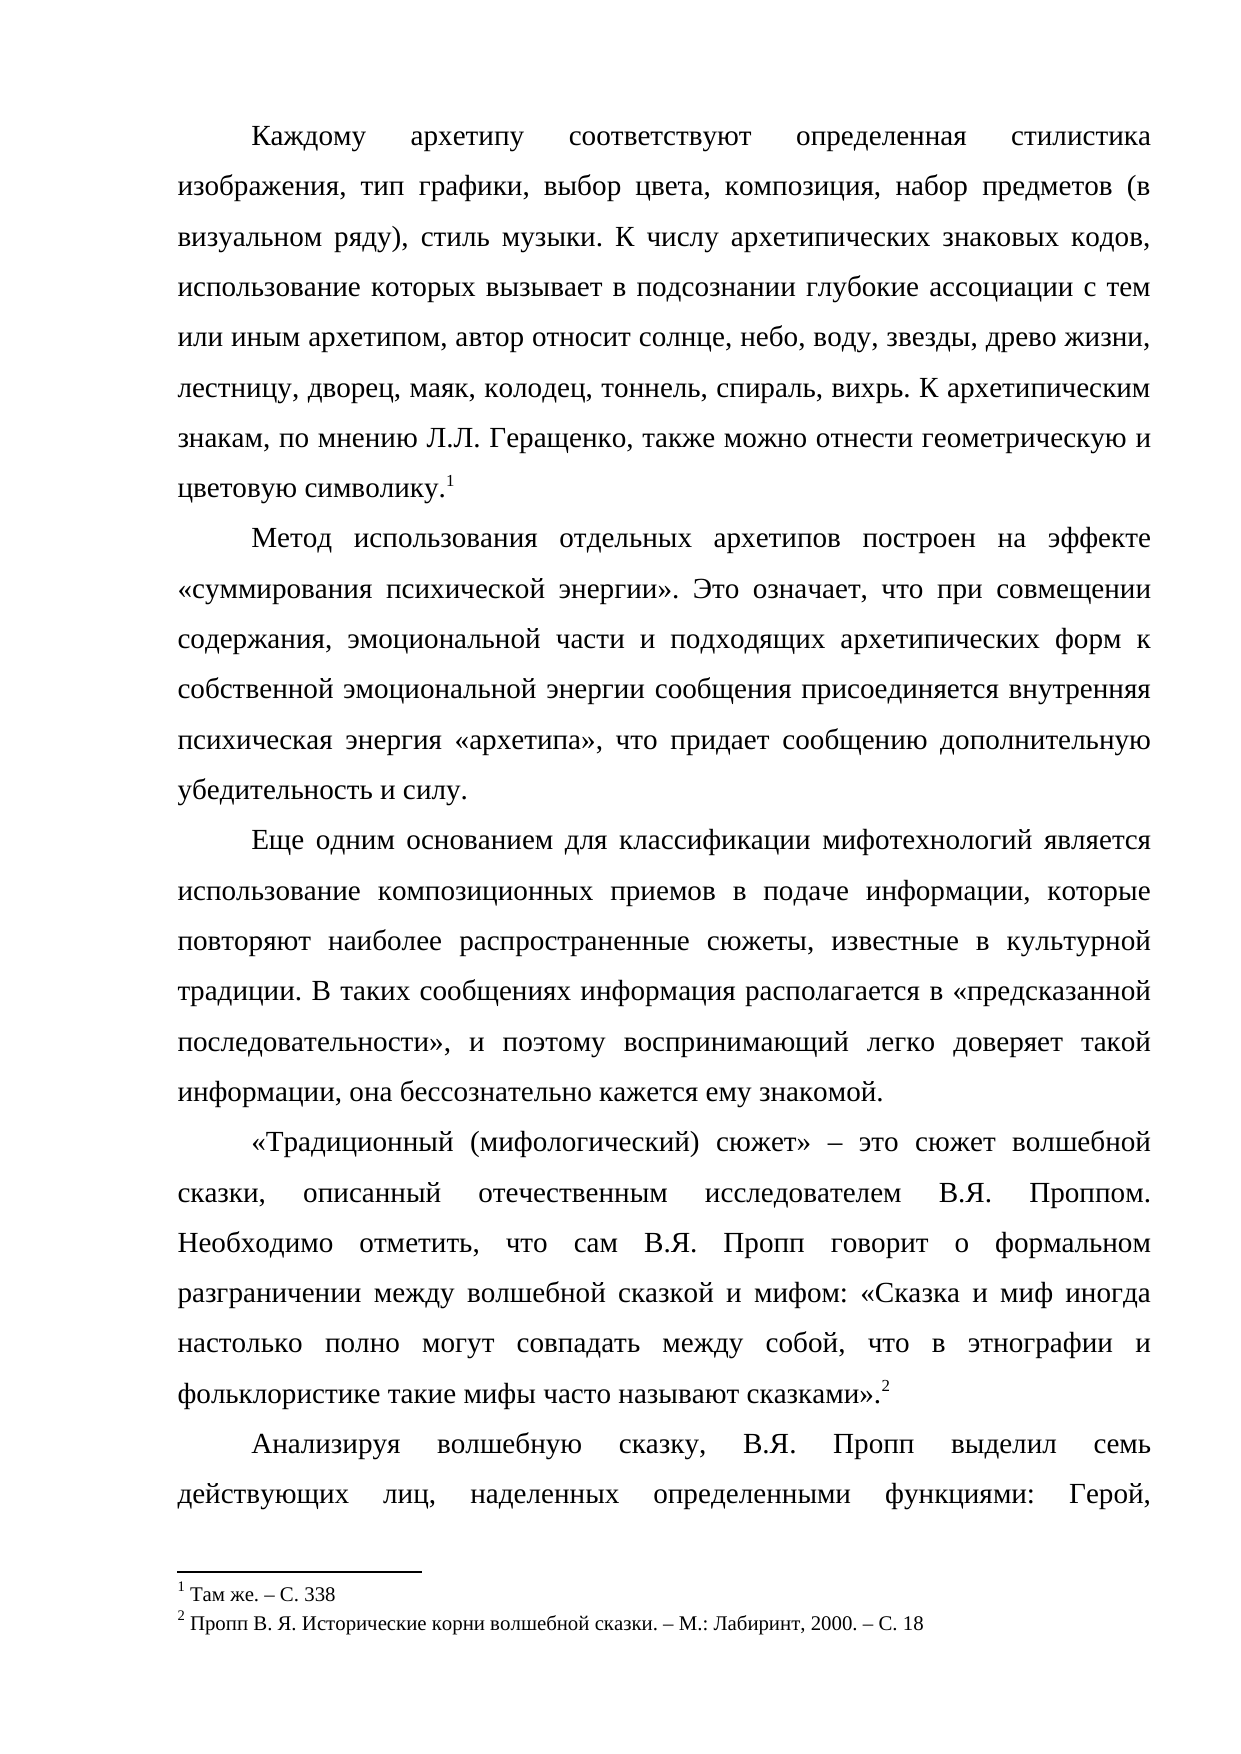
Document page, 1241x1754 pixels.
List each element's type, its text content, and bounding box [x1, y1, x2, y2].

text Каждому архетипу соответствуют определенная стилистика изображения, тип графики, выбор цвета, композиция, набор предметов (в визуальном ряду), стиль музыки. К числу архетипических знаковых кодов, использование которых вызывает в подсознании глубокие ассоциации с тем или иным архетипом, автор относит солнце, небо, воду, звезды, древо жизни, лестницу, дворец, маяк, колодец, тоннель, спираль, вихрь. К архетипическим знакам, по мнению Л.Л. Геращенко, также можно отнести геометрическую и цветовую символику. [177, 118, 1152, 504]
text Метод использования отдельных архетипов построен на эффекте «суммирования психической энергии». Это означает, что при совмещении содержания, эмоциональной части и подходящих архетипических форм к собственной эмоциональной энергии сообщения присоединяется внутренняя психическая энергия «архетипа», что придает сообщению дополнительную убедительность и силу. [177, 521, 1152, 806]
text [177, 1426, 1152, 1510]
text «Традиционный (мифологический) сюжет» – это сюжет волшебной сказки, описанный отечественным исследователем В.Я. Проппом. Необходимо отметить, что сам В.Я. Пропп говорит о формальном разграничении между волшебной сказкой и мифом: «Сказка и миф иногда настолько полно могут совпадать между собой, что в этнографии и фольклористике такие мифы часто называют сказками». [177, 1124, 1152, 1409]
text Еще одним основанием для классификации мифотехнологий является использование композиционных приемов в подаче информации, которые повторяют наиболее распространенные сюжеты, известные в культурной традиции. В таких сообщениях информация располагается в «предсказанной последовательности», и поэтому воспринимающий легко доверяет такой информации, она бессознательно кажется ему знакомой. [177, 822, 1152, 1108]
